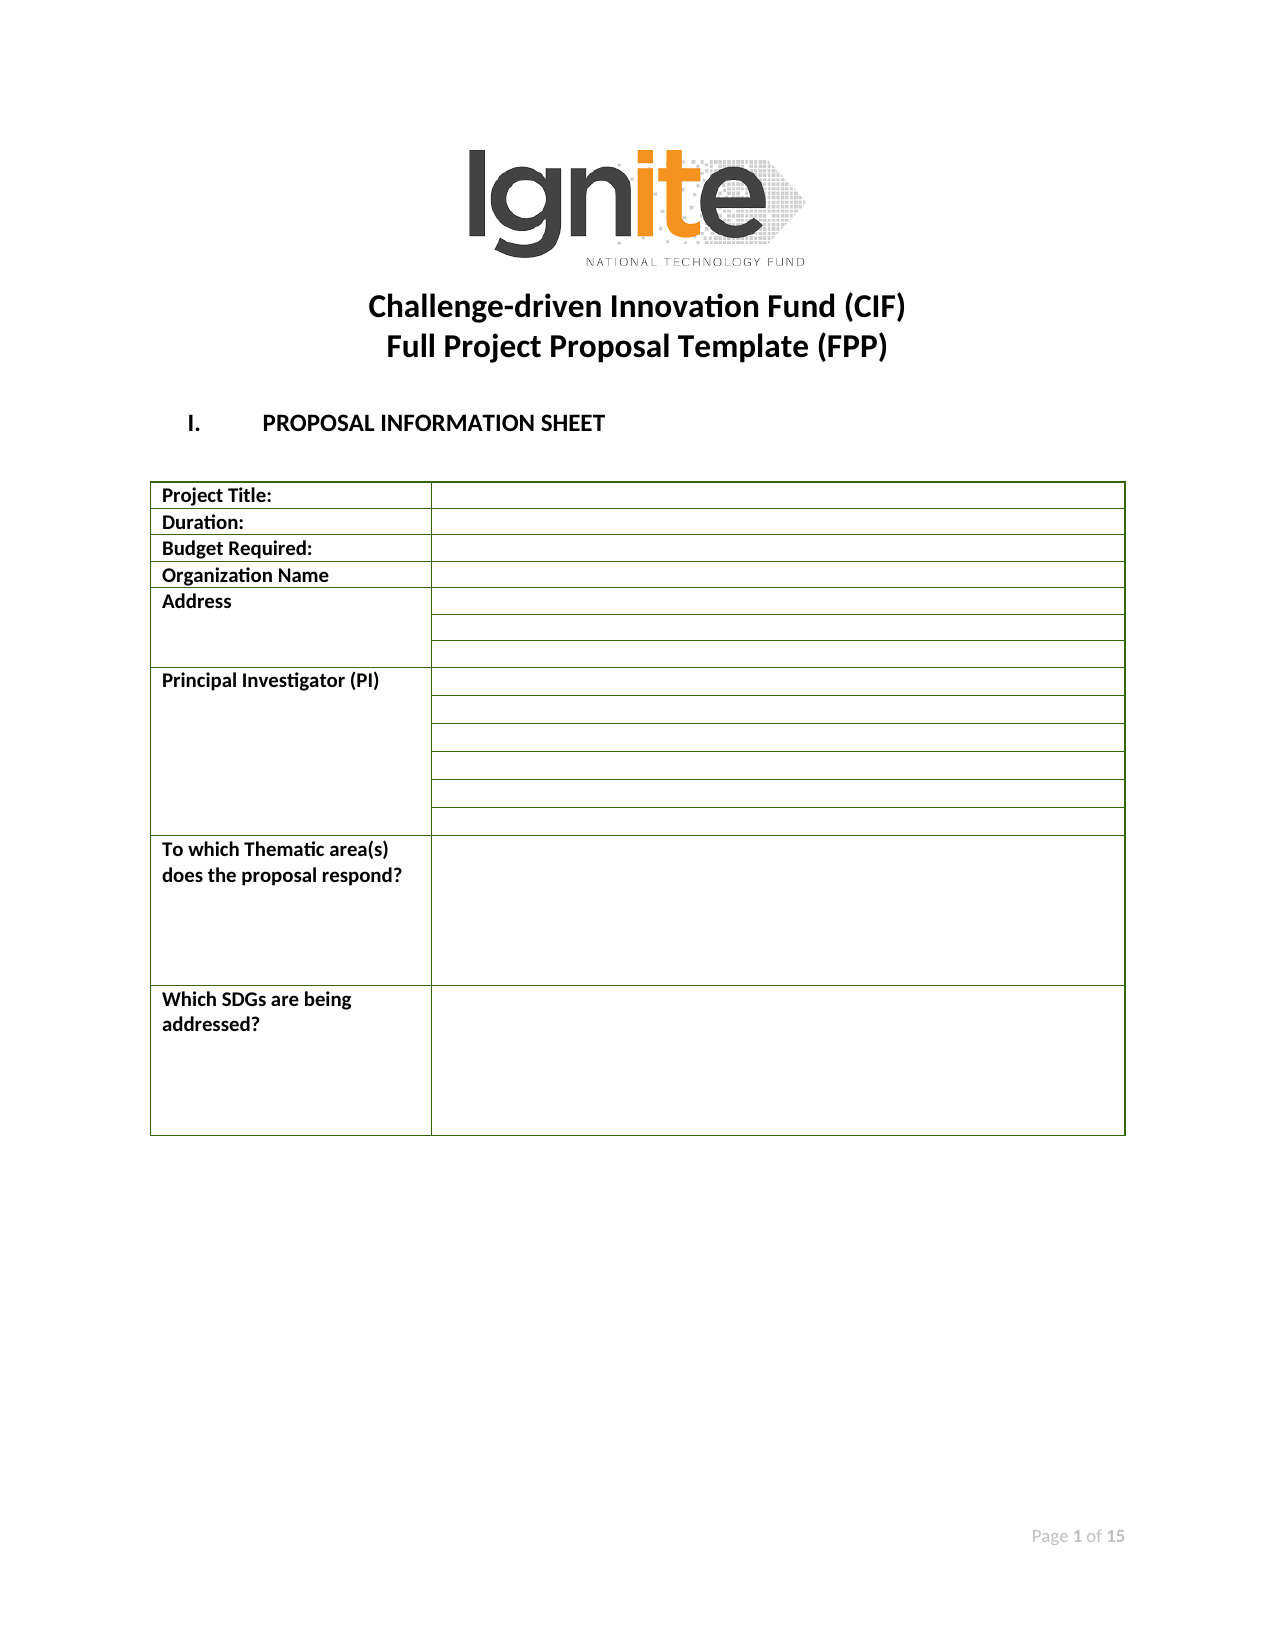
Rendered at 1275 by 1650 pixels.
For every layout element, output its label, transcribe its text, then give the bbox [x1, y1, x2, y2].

table_cell Address [151, 588, 431, 667]
table_cell [432, 615, 1124, 640]
table_cell [432, 696, 1124, 723]
table_cell [432, 588, 1124, 614]
table_cell Budget Required: [151, 535, 431, 561]
table_cell [432, 752, 1124, 779]
table_cell [432, 808, 1124, 835]
table_cell [432, 986, 1124, 1134]
text Full Project Proposal Template (FPP) [150, 325, 1125, 366]
table_header [432, 483, 1124, 508]
table_cell [432, 535, 1124, 561]
table_cell To which Thematic area(s) does the proposal respond? [151, 836, 431, 985]
picture [469, 150, 806, 266]
table_cell [432, 668, 1124, 695]
table_cell [432, 562, 1124, 587]
table_cell Which SDGs are being addressed? [151, 986, 431, 1134]
table_cell Organization Name [151, 562, 431, 587]
table_cell [432, 724, 1124, 751]
table_cell [432, 836, 1124, 985]
table_cell Principal Investigator (PI) [151, 668, 431, 835]
table_header Project Title: [151, 483, 431, 508]
list PROPOSAL INFORMATION SHEET [187, 407, 1125, 437]
table_cell [432, 780, 1124, 807]
text Challenge-driven Innovation Fund (CIF) [150, 285, 1125, 325]
table_cell Duration: [151, 509, 431, 534]
table_cell [432, 641, 1124, 667]
table_cell [432, 509, 1124, 534]
